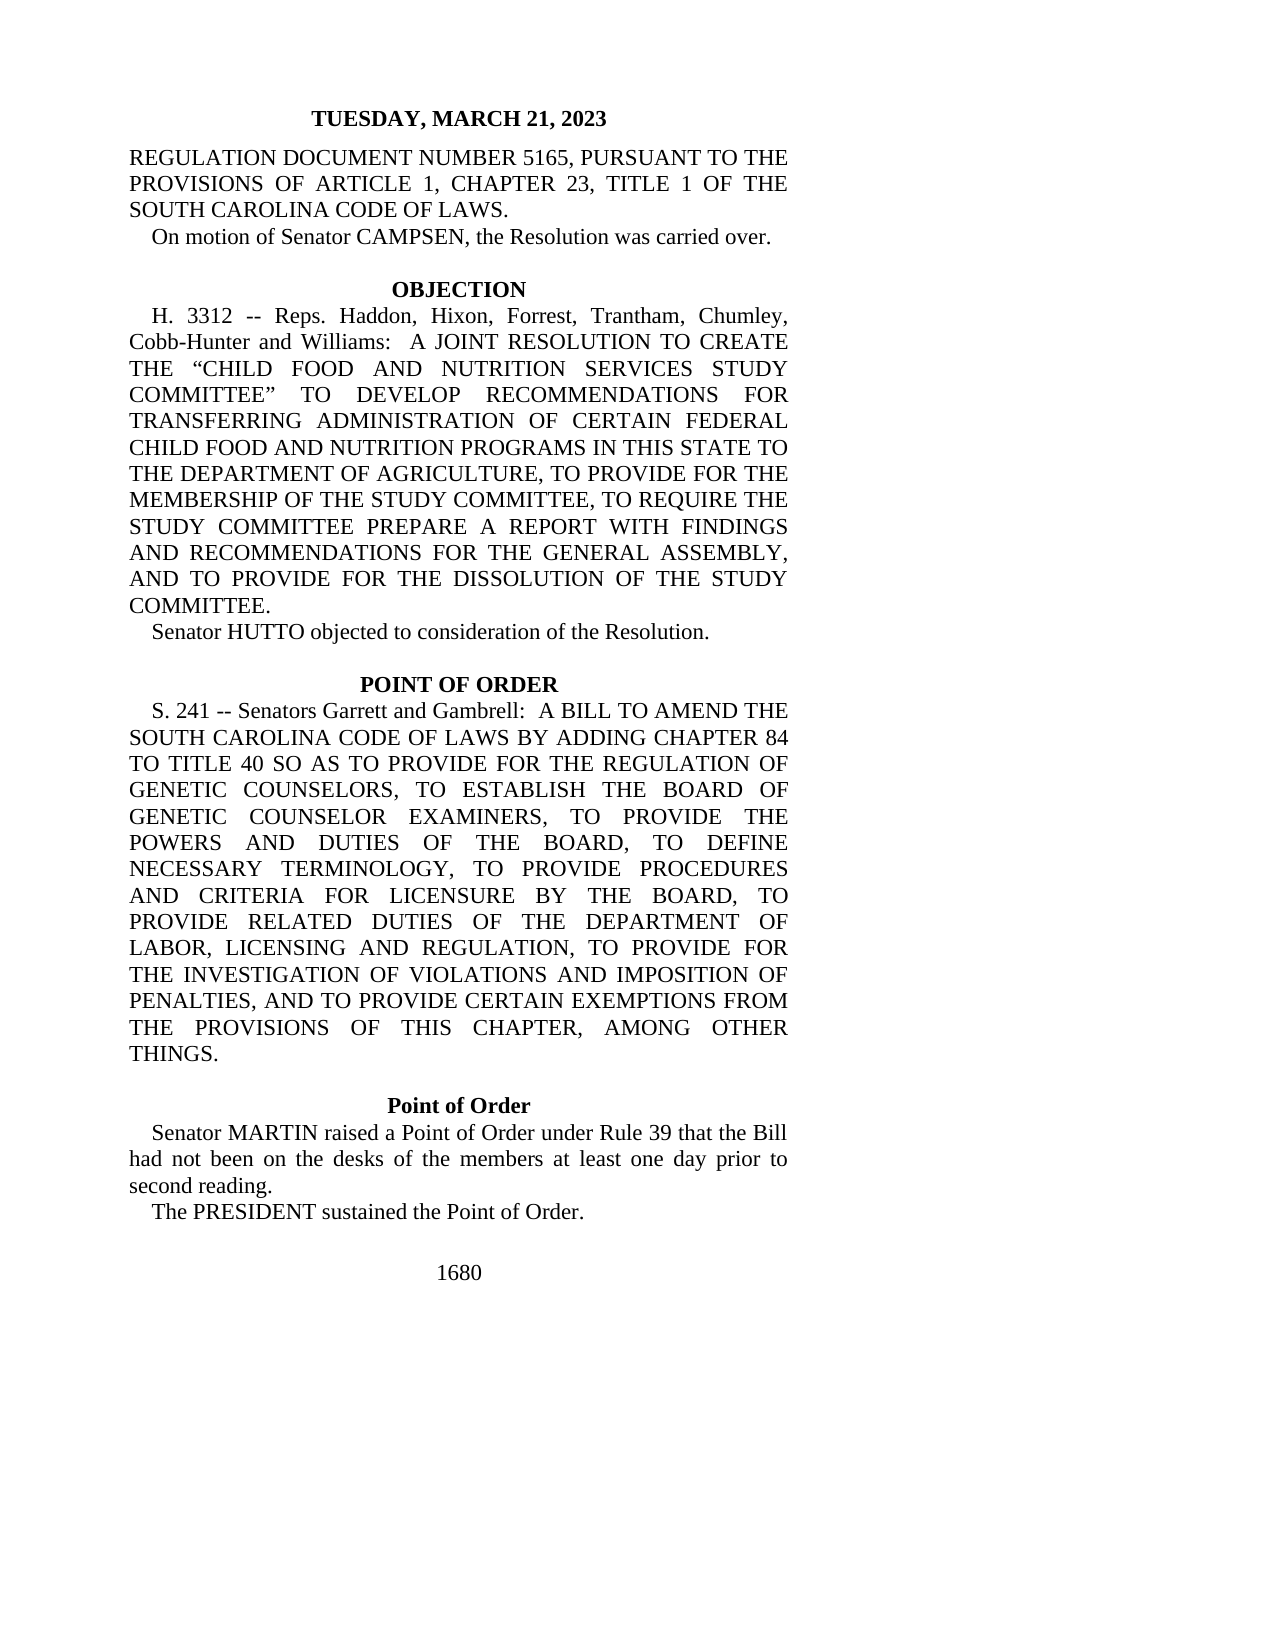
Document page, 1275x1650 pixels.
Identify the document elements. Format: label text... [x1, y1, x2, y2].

text Senator MARTIN raised a Point of Order under Rule 39 that the Bill had not been on the desks of the members at least one day prior to second reading. [129, 1119, 789, 1198]
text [129, 144, 789, 223]
text H. 3312 -- Reps. Haddon, Hixon, Forrest, Trantham, Chumley, Cobb-Hunter and Williams: A JOINT RESOLUTION TO CREATE THE “CHILD FOOD AND NUTRITION SERVICES STUDY COMMITTEE” TO DEVELOP RECOMMENDATIONS FOR TRANSFERRING ADMINISTRATION OF CERTAIN FEDERAL CHILD FOOD AND NUTRITION PROGRAMS IN THIS STATE TO THE DEPARTMENT OF AGRICULTURE, TO PROVIDE FOR THE MEMBERSHIP OF THE STUDY COMMITTEE, TO REQUIRE THE STUDY COMMITTEE PREPARE A REPORT WITH FINDINGS AND RECOMMENDATIONS FOR THE GENERAL ASSEMBLY, AND TO PROVIDE FOR THE DISSOLUTION OF THE STUDY COMMITTEE. [129, 302, 789, 618]
text Point of Order [129, 1093, 789, 1119]
text S. 241 -- Senators Garrett and Gambrell: A BILL TO AMEND THE SOUTH CAROLINA CODE OF LAWS BY ADDING CHAPTER 84 TO TITLE 40 SO AS TO PROVIDE FOR THE REGULATION OF GENETIC COUNSELORS, TO ESTABLISH THE BOARD OF GENETIC COUNSELOR EXAMINERS, TO PROVIDE THE POWERS AND DUTIES OF THE BOARD, TO DEFINE NECESSARY TERMINOLOGY, TO PROVIDE PROCEDURES AND CRITERIA FOR LICENSURE BY THE BOARD, TO PROVIDE RELATED DUTIES OF THE DEPARTMENT OF LABOR, LICENSING AND REGULATION, TO PROVIDE FOR THE INVESTIGATION OF VIOLATIONS AND IMPOSITION OF PENALTIES, AND TO PROVIDE CERTAIN EXEMPTIONS FROM THE PROVISIONS OF THIS CHAPTER, AMONG OTHER THINGS. [129, 697, 789, 1066]
text Senator HUTTO objected to consideration of the Resolution. [129, 618, 789, 644]
text On motion of Senator CAMPSEN, the Resolution was carried over. [129, 223, 789, 249]
text OBJECTION [129, 276, 789, 302]
text POINT OF ORDER [129, 671, 789, 697]
text The PRESIDENT sustained the Point of Order. [129, 1198, 789, 1224]
